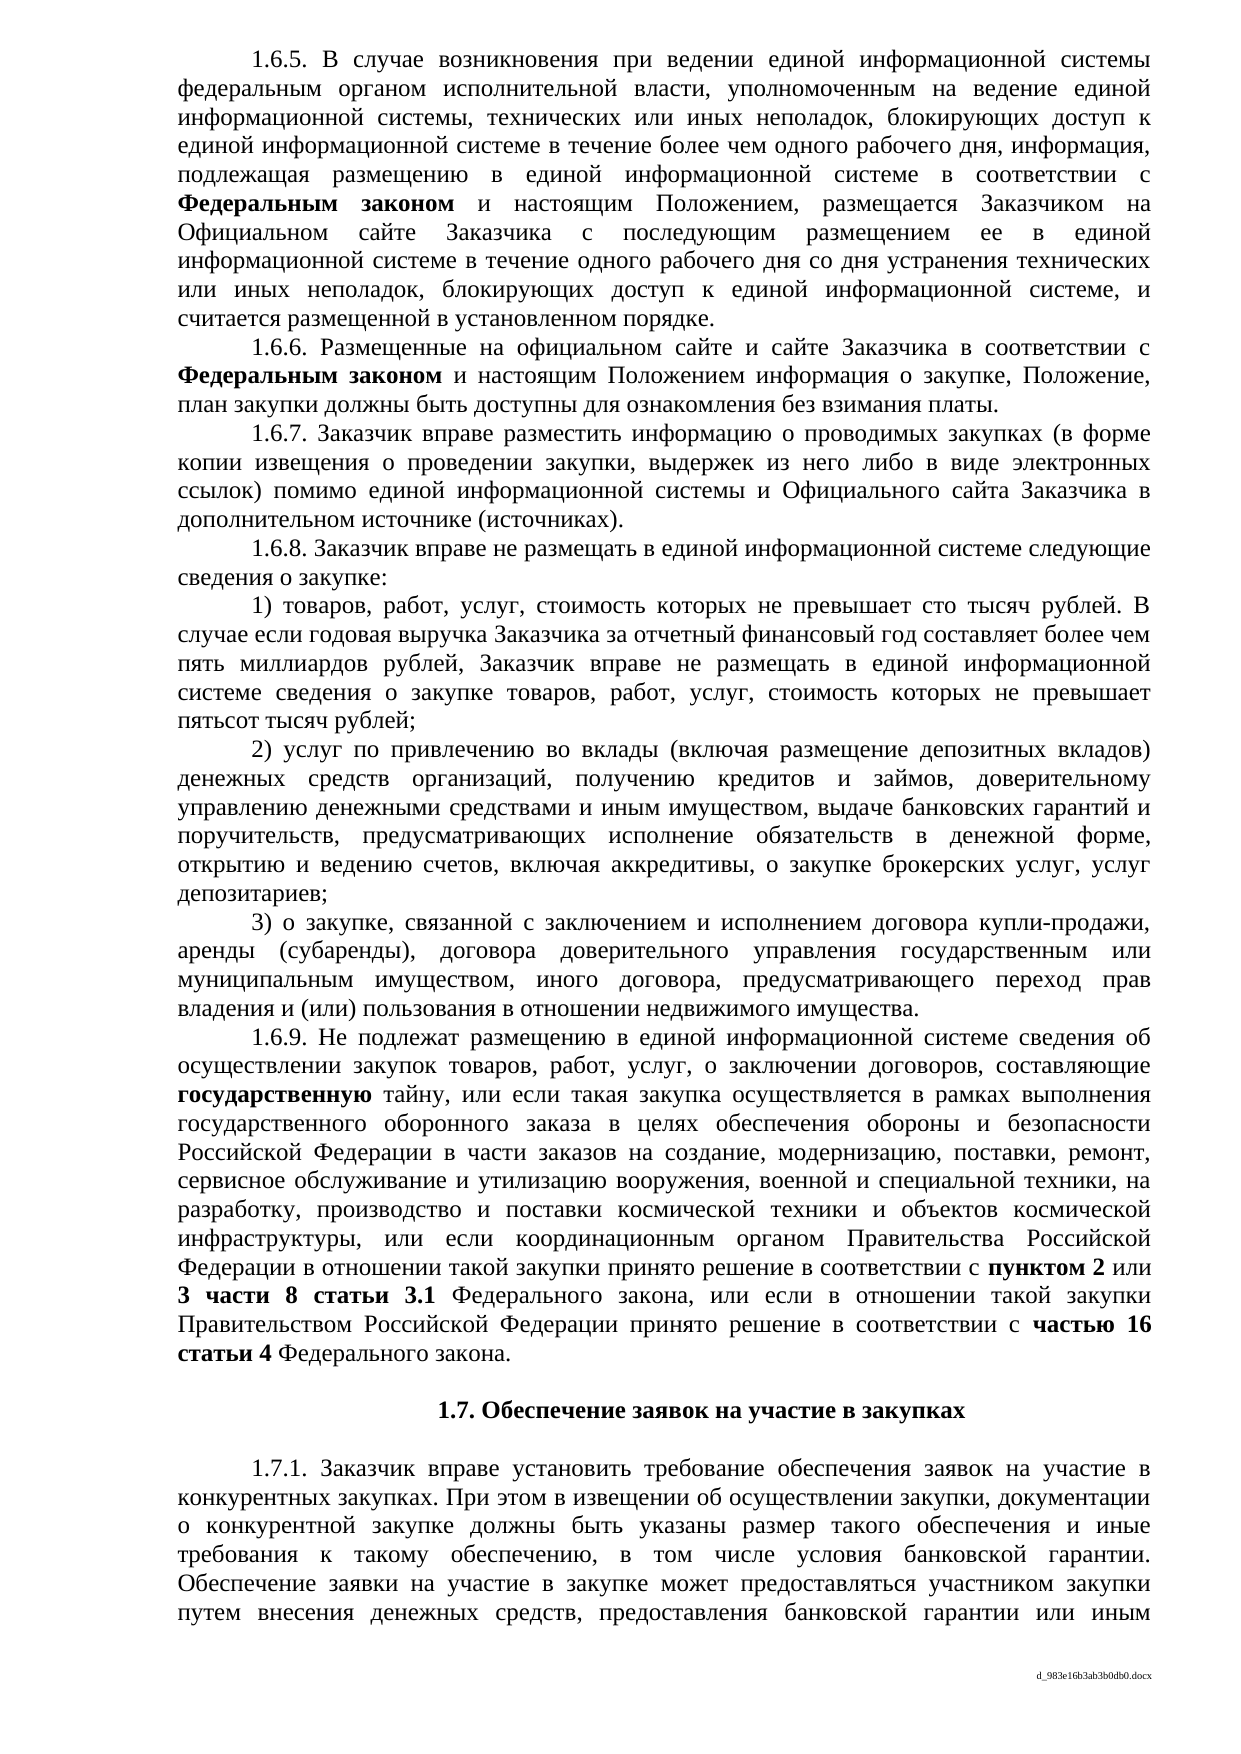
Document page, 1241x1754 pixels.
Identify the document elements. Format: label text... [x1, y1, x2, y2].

text 1) товаров, работ, услуг, стоимость которых не превышает сто тысяч рублей. В случае если годовая выручка Заказчика за отчетный финансовый год составляет более чем пять миллиардов рублей, Заказчик вправе не размещать в единой информационной системе сведения о закупке товаров, работ, услуг, стоимость которых не превышает пятьсот тысяч рублей; [177, 591, 1152, 734]
text 1.6.9. Не подлежат размещению в единой информационной системе сведения об осуществлении закупок товаров, работ, услуг, о заключении договоров, составляющие государственную тайну, или если такая закупка осуществляется в рамках выполнения государственного оборонного заказа в целях обеспечения обороны и безопасности Российской Федерации в части заказов на создание, модернизацию, поставки, ремонт, сервисное обслуживание и утилизацию вооружения, военной и специальной техники, на разработку, производство и поставки космической техники и объектов космической инфраструктуры, или если координационным органом Правительства Российской Федерации в отношении такой закупки принято решение в соответствии с пунктом 2 или 3 части 8 статьи 3.1 Федерального закона, или если в отношении такой закупки Правительством Российской Федерации принято решение в соответствии с частью 16 статьи 4 Федерального закона. [177, 1022, 1152, 1367]
text 1.6.6. Размещенные на официальном сайте и сайте Заказчика в соответствии с Федеральным законом и настоящим Положением информация о закупке, Положение, план закупки должны быть доступны для ознакомления без взимания платы. [177, 332, 1152, 418]
text 1.6.5. В случае возникновения при ведении единой информационной системы федеральным органом исполнительной власти, уполномоченным на ведение единой информационной системы, технических или иных неполадок, блокирующих доступ к единой информационной системе в течение более чем одного рабочего дня, информация, подлежащая размещению в единой информационной системе в соответствии с Федеральным законом и настоящим Положением, размещается Заказчиком на Официальном сайте Заказчика с последующим размещением ее в единой информационной системе в течение одного рабочего дня со дня устранения технических или иных неполадок, блокирующих доступ к единой информационной системе, и считается размещенной в установленном порядке. [177, 44, 1152, 332]
text 1.6.8. Заказчик вправе не размещать в единой информационной системе следующие сведения о закупке: [177, 533, 1152, 591]
text 1.6.7. Заказчик вправе разместить информацию о проводимых закупках (в форме копии извещения о проведении закупки, выдержек из него либо в виде электронных ссылок) помимо единой информационной системы и Официального сайта Заказчика в дополнительном источнике (источниках). [177, 418, 1152, 533]
text 3) о закупке, связанной с заключением и исполнением договора купли-продажи, аренды (субаренды), договора доверительного управления государственным или муниципальным имуществом, иного договора, предусматривающего переход прав владения и (или) пользования в отношении недвижимого имущества. [177, 907, 1152, 1022]
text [177, 1453, 1152, 1626]
text 2) услуг по привлечению во вклады (включая размещение депозитных вкладов) денежных средств организаций, получению кредитов и займов, доверительному управлению денежными средствами и иным имуществом, выдаче банковских гарантий и поручительств, предусматривающих исполнение обязательств в денежной форме, открытию и ведению счетов, включая аккредитивы, о закупке брокерских услуг, услуг депозитариев; [177, 734, 1152, 907]
subtitle 1.7. Обеспечение заявок на участие в закупках [177, 1396, 1152, 1424]
